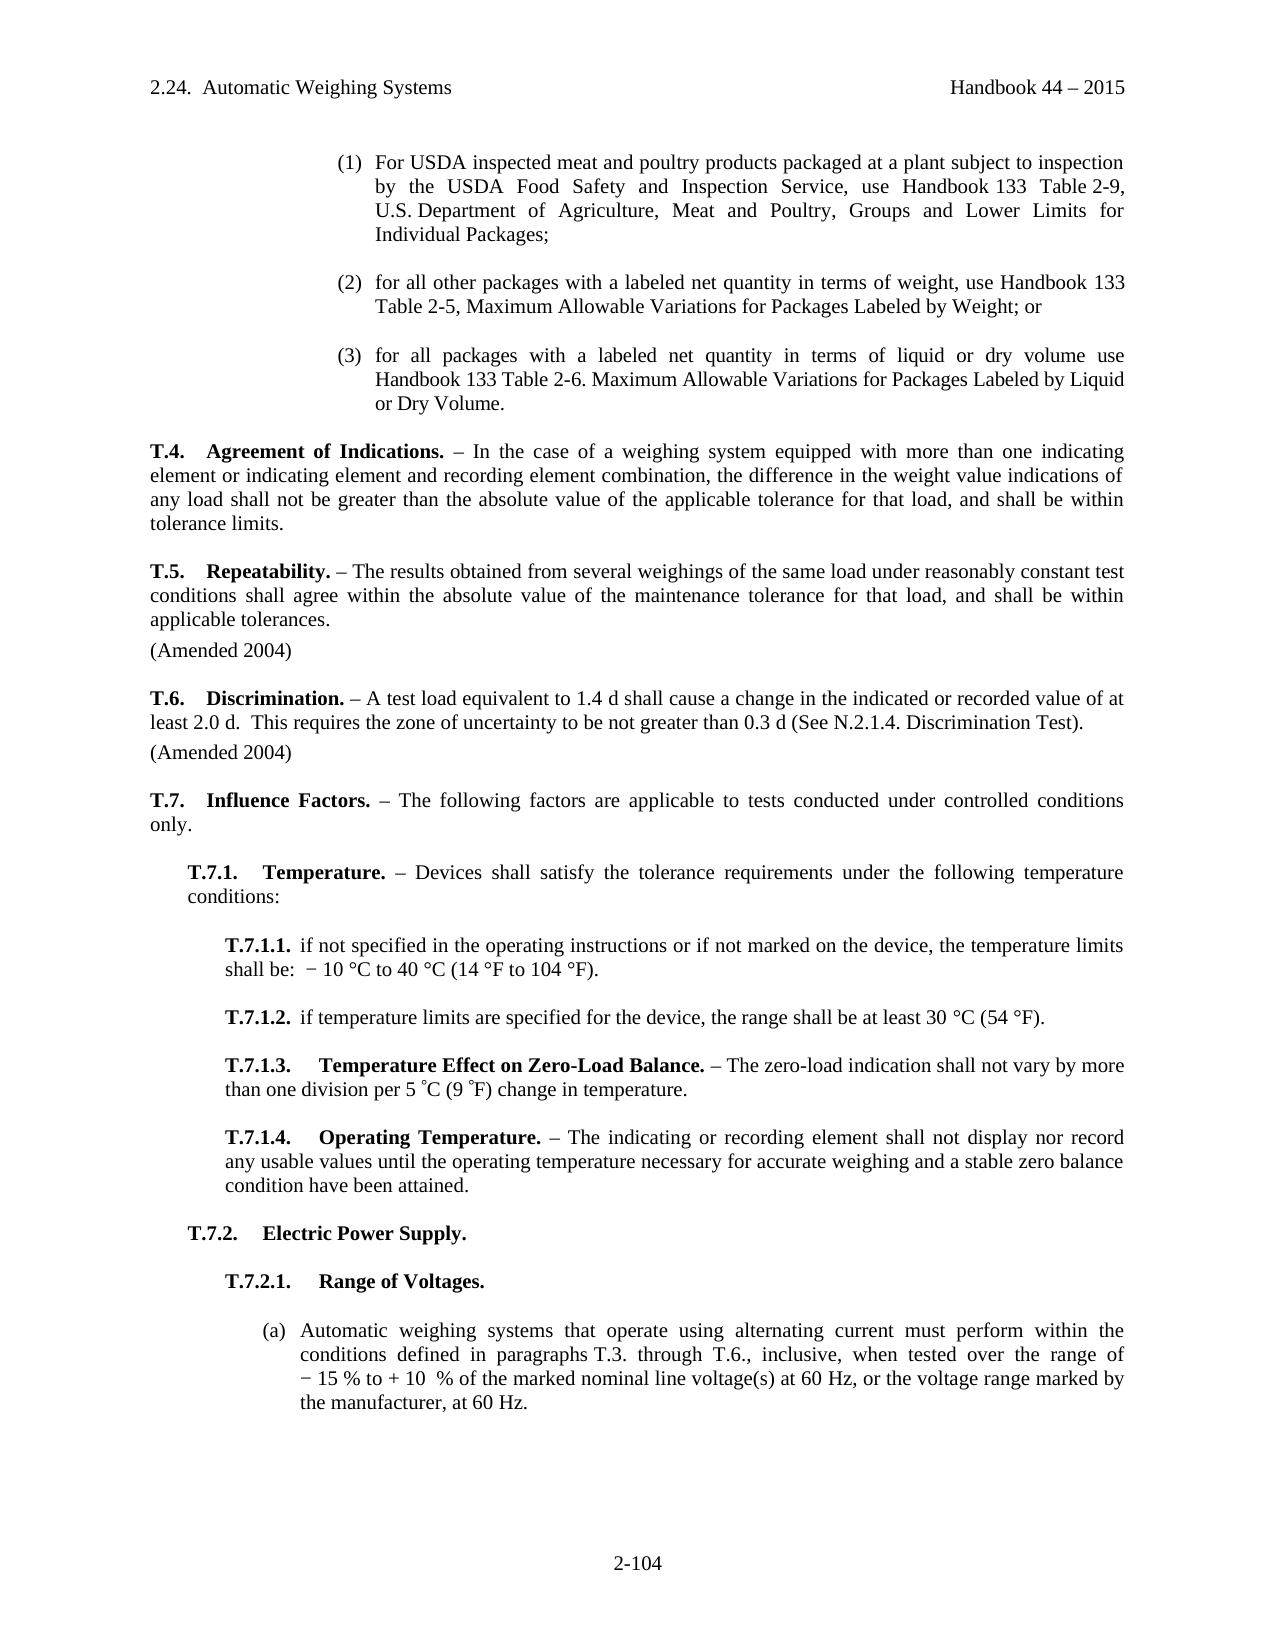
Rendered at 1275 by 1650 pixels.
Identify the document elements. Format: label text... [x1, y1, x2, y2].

text (a) Automatic weighing systems that operate using alternating current must perform within the conditions defined in paragraphs T.3. through T.6., inclusive, when tested over the range of − 15 % to + 10 % of the marked nominal line voltage(s) at 60 Hz, or the voltage range marked by the manufacturer, at 60 Hz. [262, 1317, 1125, 1414]
text (3) for all packages with a labeled net quantity in terms of liquid or dry volume use Handbook 133 Table 2-6. Maximum Allowable Variations for Packages Labeled by Liquid or Dry Volume. [337, 342, 1125, 415]
text T.7.1.4. Operating Temperature. – The indicating or recording element shall not display nor record any usable values until the operating temperature necessary for accurate weighing and a stable zero balance condition have been attained. [225, 1125, 1125, 1197]
text T.7.1.1. if not specified in the operating instructions or if not marked on the device, the temperature limits shall be: − 10 °C to 40 °C (14 °F to 104 °F). [225, 932, 1125, 981]
text T.7. Influence Factors. – The following factors are applicable to tests conducted under controlled conditions only. [150, 788, 1125, 836]
text T.4. Agreement of Indications. – In the case of a weighing system equipped with more than one indicating element or indicating element and recording element combination, the difference in the weight value indications of any load shall not be greater than the absolute value of the applicable tolerance for that load, and shall be within tolerance limits. [150, 439, 1125, 535]
subtitle T.7.2. Electric Power Supply. [187, 1221, 1125, 1245]
text T.7.2.1. Range of Voltages. [225, 1269, 1125, 1293]
text T.5. Repeatability. – The results obtained from several weighings of the same load under reasonably constant test conditions shall agree within the absolute value of the maintenance tolerance for that load, and shall be within applicable tolerances. [150, 559, 1125, 631]
text T.7.1.2. if temperature limits are specified for the device, the range shall be at least 30 °C (54 °F). [225, 1005, 1125, 1029]
text T.7.1.3. Temperature Effect on Zero-Load Balance. – The zero-load indication shall not vary by more than one division per 5 C (9 F) change in temperature. [225, 1053, 1125, 1101]
text T.6. Discrimination. – A test load equivalent to 1.4 d shall cause a change in the indicated or recorded value of at least 2.0 d. This requires the zone of uncertainty to be not greater than 0.3 d (See N.2.1.4. Discrimination Test). [150, 686, 1125, 734]
text (Amended 2004) [150, 637, 1125, 662]
text (Amended 2004) [150, 740, 1125, 764]
text (2) for all other packages with a labeled net quantity in terms of weight, use Handbook 133 Table 2-5, Maximum Allowable Variations for Packages Labeled by Weight; or [337, 270, 1125, 318]
text T.7.1. Temperature. – Devices shall satisfy the tolerance requirements under the following temperature conditions: [187, 860, 1125, 908]
text (1) For USDA inspected meat and poultry products packaged at a plant subject to inspection by the USDA Food Safety and Inspection Service, use Handbook 133 Table 2-9, U.S. Department of Agriculture, Meat and Poultry, Groups and Lower Limits for Individual Packages; [337, 150, 1125, 246]
